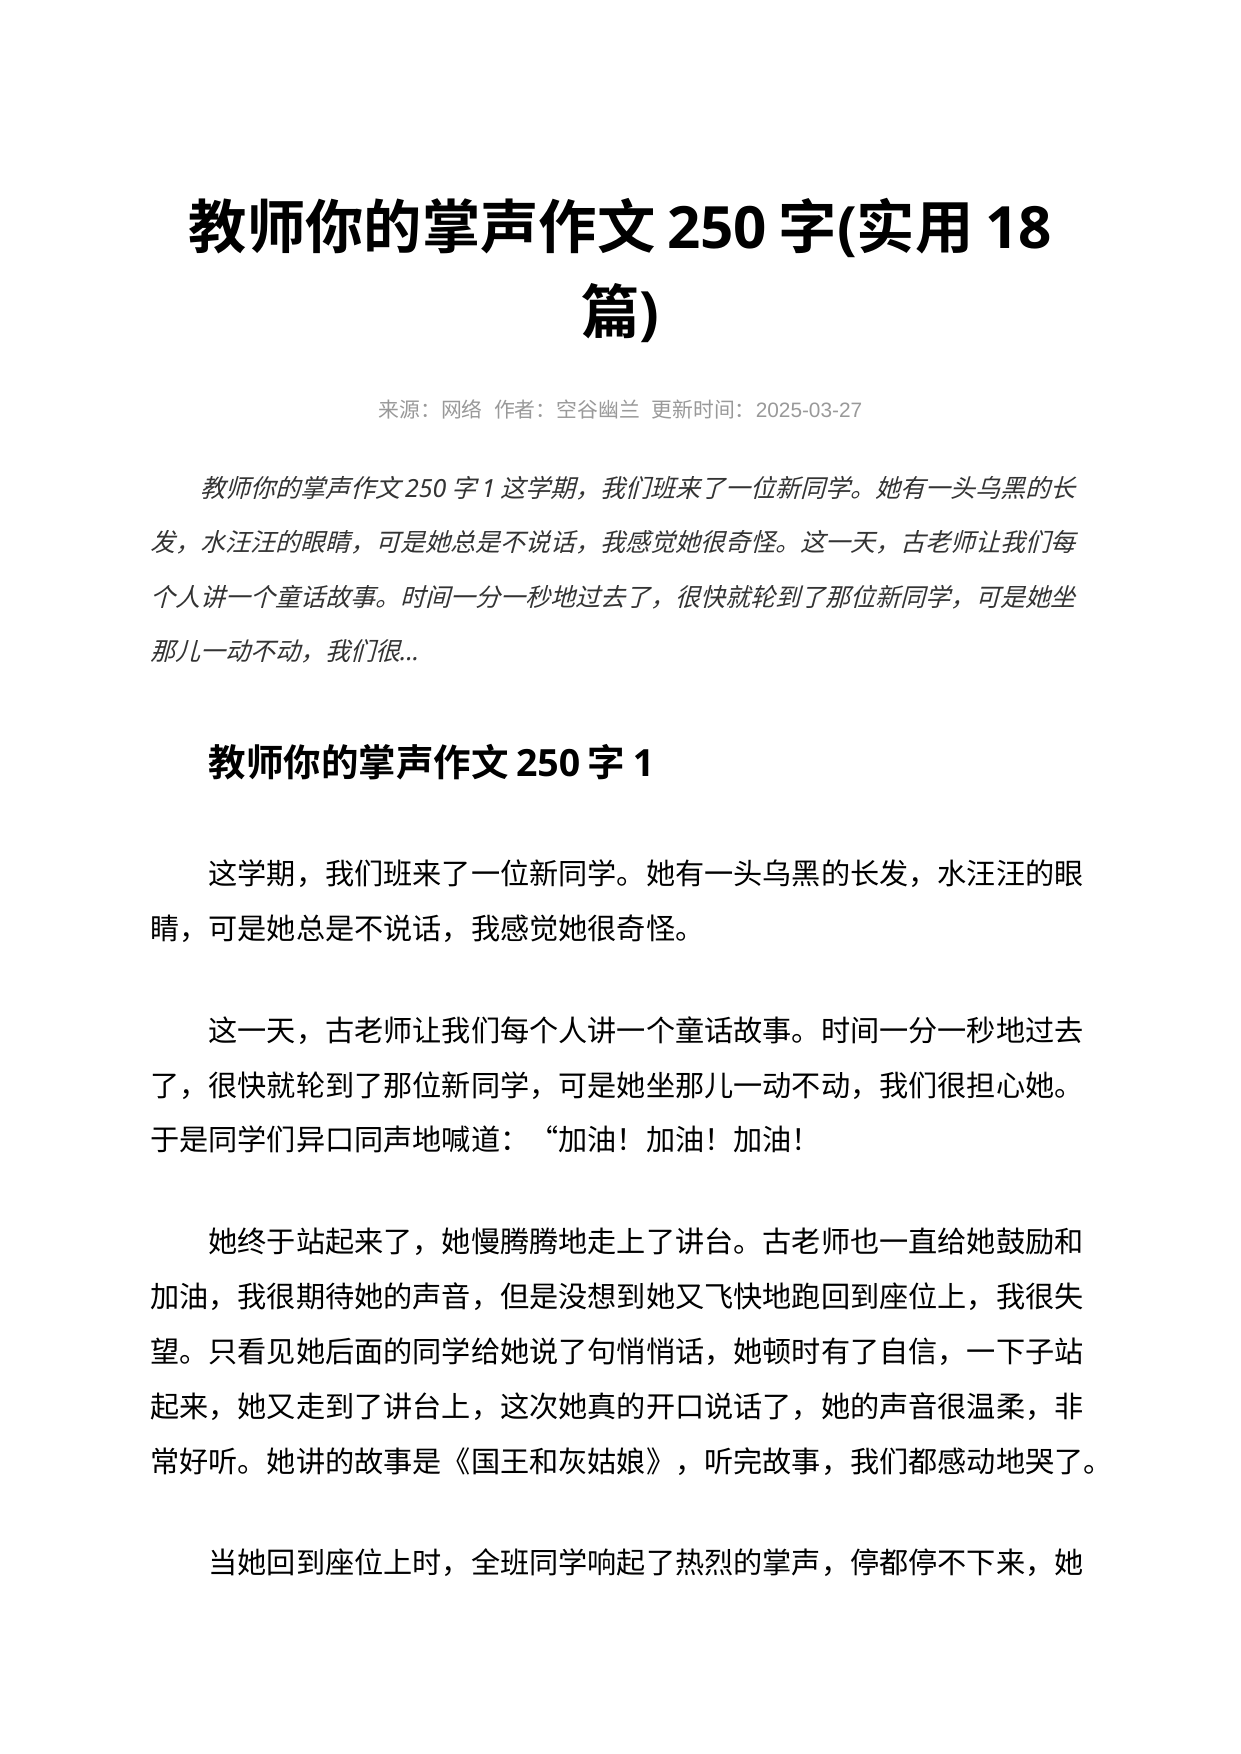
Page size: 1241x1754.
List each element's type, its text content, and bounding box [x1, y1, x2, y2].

subtitle 教师你的掌声作文250字(实用18篇) [150, 181, 1090, 351]
text 这学期，我们班来了一位新同学。她有一头乌黑的长发，水汪汪的眼睛，可是她总是不说话，我感觉她很奇怪。 [150, 851, 1090, 948]
text 教师你的掌声作文250字1 [150, 733, 1090, 787]
text 教师你的掌声作文250字1这学期，我们班来了一位新同学。她有一头乌黑的长发，水汪汪的眼睛，可是她总是不说话，我感觉她很奇怪。这一天，古老师让我们每个人讲一个童话故事。时间一分一秒地过去了，很快就轮到了那位新同学，可是她坐那儿一动不动，我们很... [150, 468, 1090, 668]
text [150, 1540, 1090, 1582]
text 来源：网络 作者：空谷幽兰 更新时间：2025-03-27 [150, 398, 1090, 422]
text 她终于站起来了，她慢腾腾地走上了讲台。古老师也一直给她鼓励和加油，我很期待她的声音，但是没想到她又飞快地跑回到座位上，我很失望。只看见她后面的同学给她说了句悄悄话，她顿时有了自信，一下子站起来，她又走到了讲台上，这次她真的开口说话了，她的声音很温柔，非常好听。她讲的故事是《国王和灰姑娘》，听完故事，我们都感动地哭了。 [150, 1219, 1090, 1481]
text 这一天，古老师让我们每个人讲一个童话故事。时间一分一秒地过去了，很快就轮到了那位新同学，可是她坐那儿一动不动，我们很担心她。于是同学们异口同声地喊道：“加油！加油！加油！ [150, 1007, 1090, 1159]
